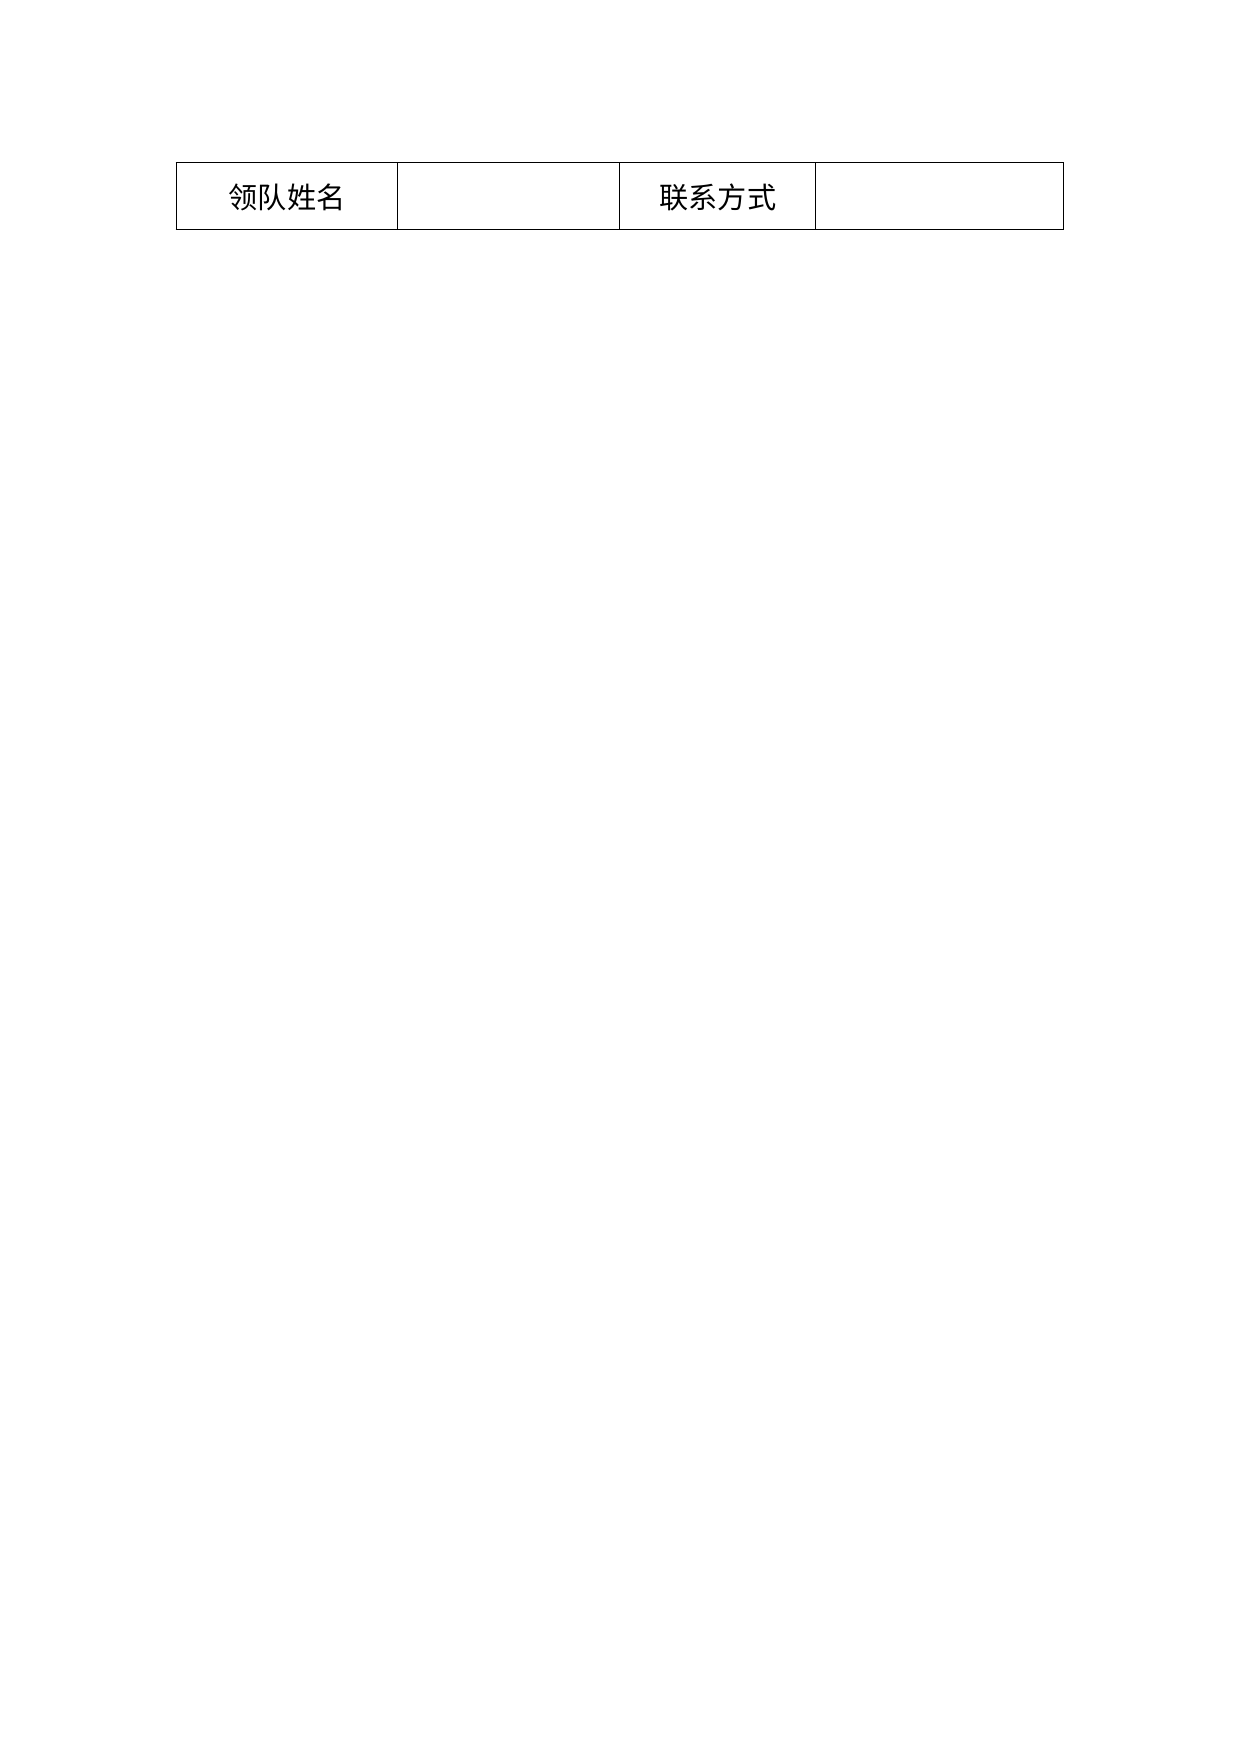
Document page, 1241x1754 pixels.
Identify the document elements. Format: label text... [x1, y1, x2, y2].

table_cell [816, 163, 1063, 229]
table_cell 领队姓名 [177, 163, 397, 229]
table_cell [398, 163, 619, 229]
table_cell 联系方式 [620, 163, 815, 229]
